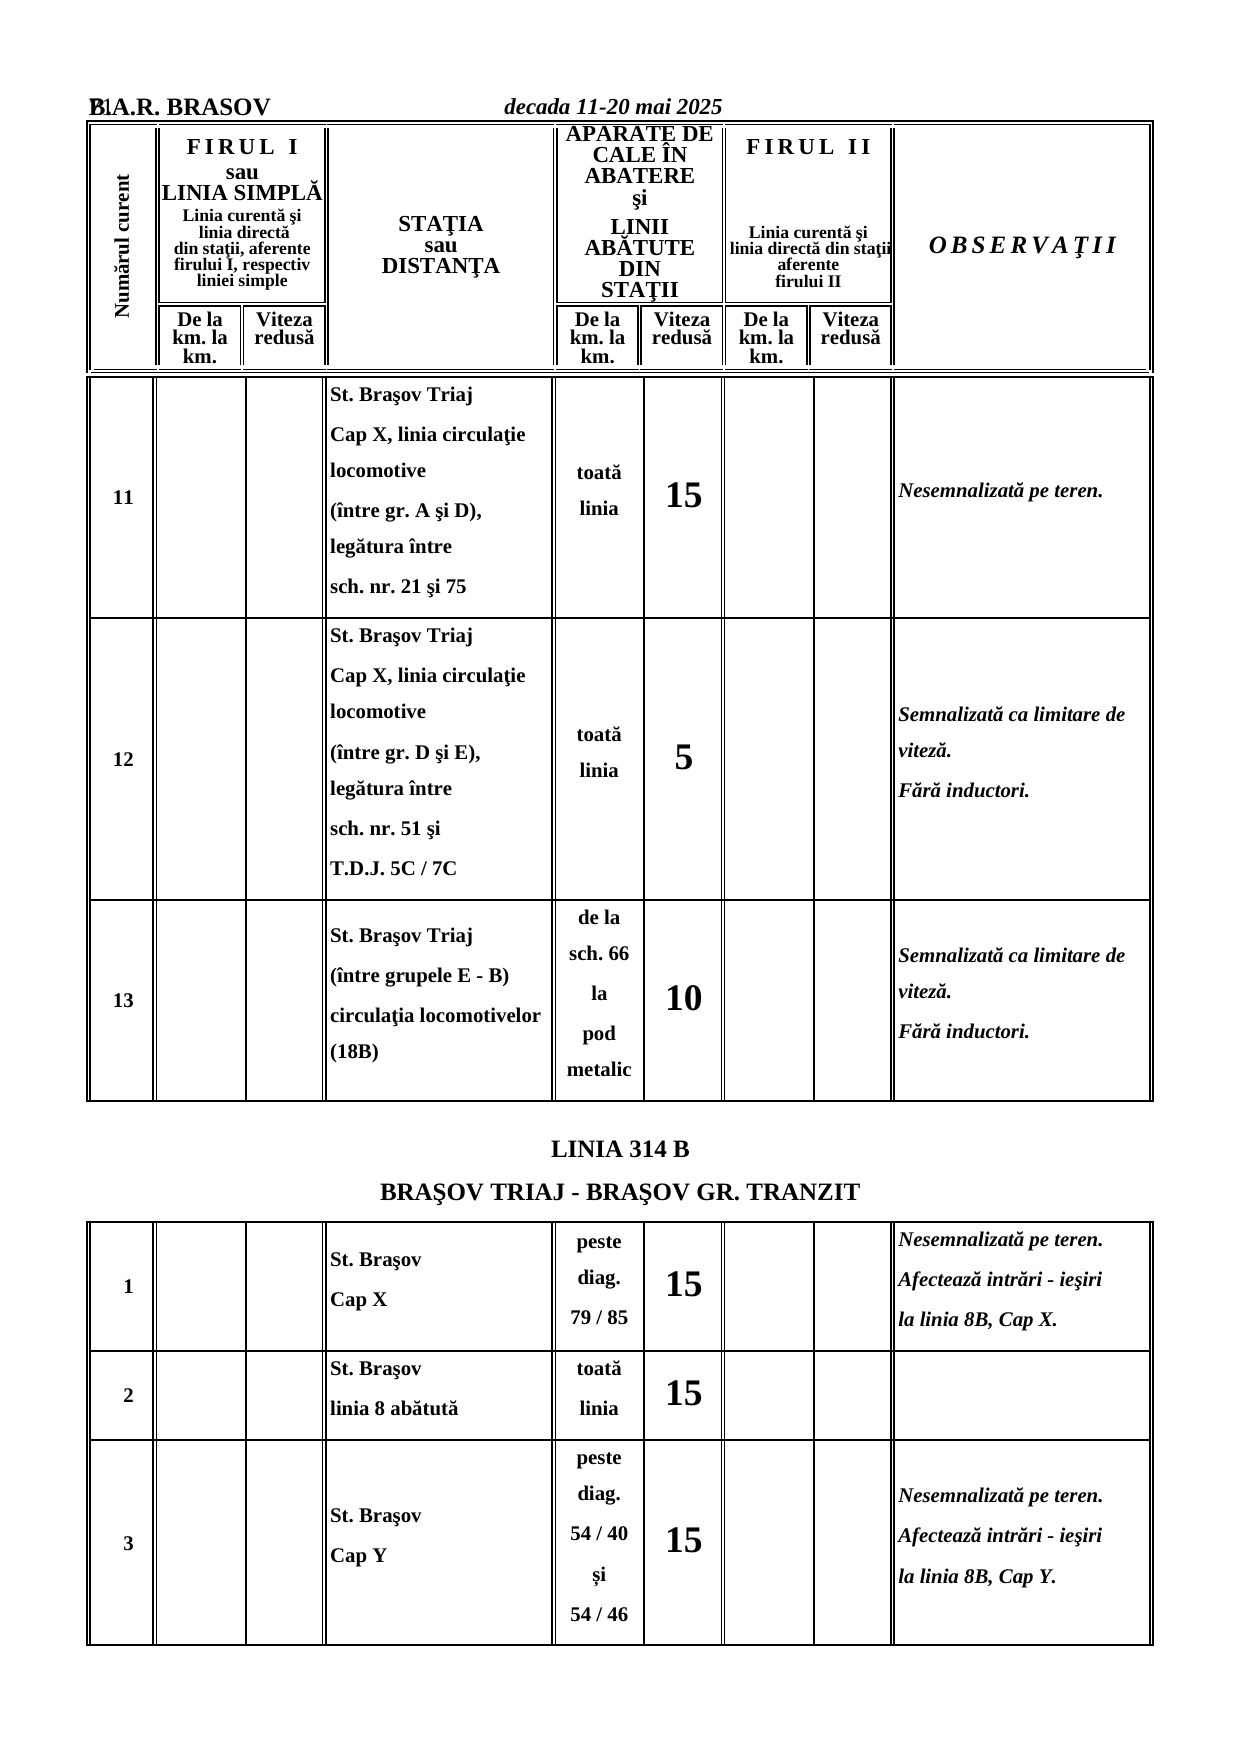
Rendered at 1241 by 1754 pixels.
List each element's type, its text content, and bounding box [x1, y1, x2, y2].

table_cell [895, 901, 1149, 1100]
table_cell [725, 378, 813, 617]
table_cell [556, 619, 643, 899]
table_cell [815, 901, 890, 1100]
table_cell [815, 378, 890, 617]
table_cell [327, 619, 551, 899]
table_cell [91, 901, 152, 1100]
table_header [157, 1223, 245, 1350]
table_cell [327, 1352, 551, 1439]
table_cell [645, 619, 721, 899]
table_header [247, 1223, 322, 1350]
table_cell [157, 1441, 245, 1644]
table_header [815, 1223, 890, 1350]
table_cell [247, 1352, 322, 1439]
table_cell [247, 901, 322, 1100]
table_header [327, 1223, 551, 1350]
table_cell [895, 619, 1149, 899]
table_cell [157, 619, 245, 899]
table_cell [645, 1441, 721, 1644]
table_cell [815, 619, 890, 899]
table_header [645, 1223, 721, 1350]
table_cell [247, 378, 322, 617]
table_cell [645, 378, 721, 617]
subtitle BRAŞOV TRIAJ - BRAŞOV GR. TRANZIT [89, 1177, 1152, 1206]
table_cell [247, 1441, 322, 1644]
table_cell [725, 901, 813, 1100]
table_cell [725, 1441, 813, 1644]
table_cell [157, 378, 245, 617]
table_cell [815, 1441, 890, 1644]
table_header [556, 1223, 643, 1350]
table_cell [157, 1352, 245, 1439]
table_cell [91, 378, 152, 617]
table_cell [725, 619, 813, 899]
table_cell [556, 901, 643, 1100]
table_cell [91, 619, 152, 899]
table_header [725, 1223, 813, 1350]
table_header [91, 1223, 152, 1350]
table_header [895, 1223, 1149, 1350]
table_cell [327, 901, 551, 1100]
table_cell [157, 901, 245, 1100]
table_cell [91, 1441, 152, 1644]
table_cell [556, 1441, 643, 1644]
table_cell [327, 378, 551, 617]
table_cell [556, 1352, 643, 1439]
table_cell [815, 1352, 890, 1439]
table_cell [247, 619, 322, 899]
subtitle LINIA 314 B [89, 1134, 1152, 1163]
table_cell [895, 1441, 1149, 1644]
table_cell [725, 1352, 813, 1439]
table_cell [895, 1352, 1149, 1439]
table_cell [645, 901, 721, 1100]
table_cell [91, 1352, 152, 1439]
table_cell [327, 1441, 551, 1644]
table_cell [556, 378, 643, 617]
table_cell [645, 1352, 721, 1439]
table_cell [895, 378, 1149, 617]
